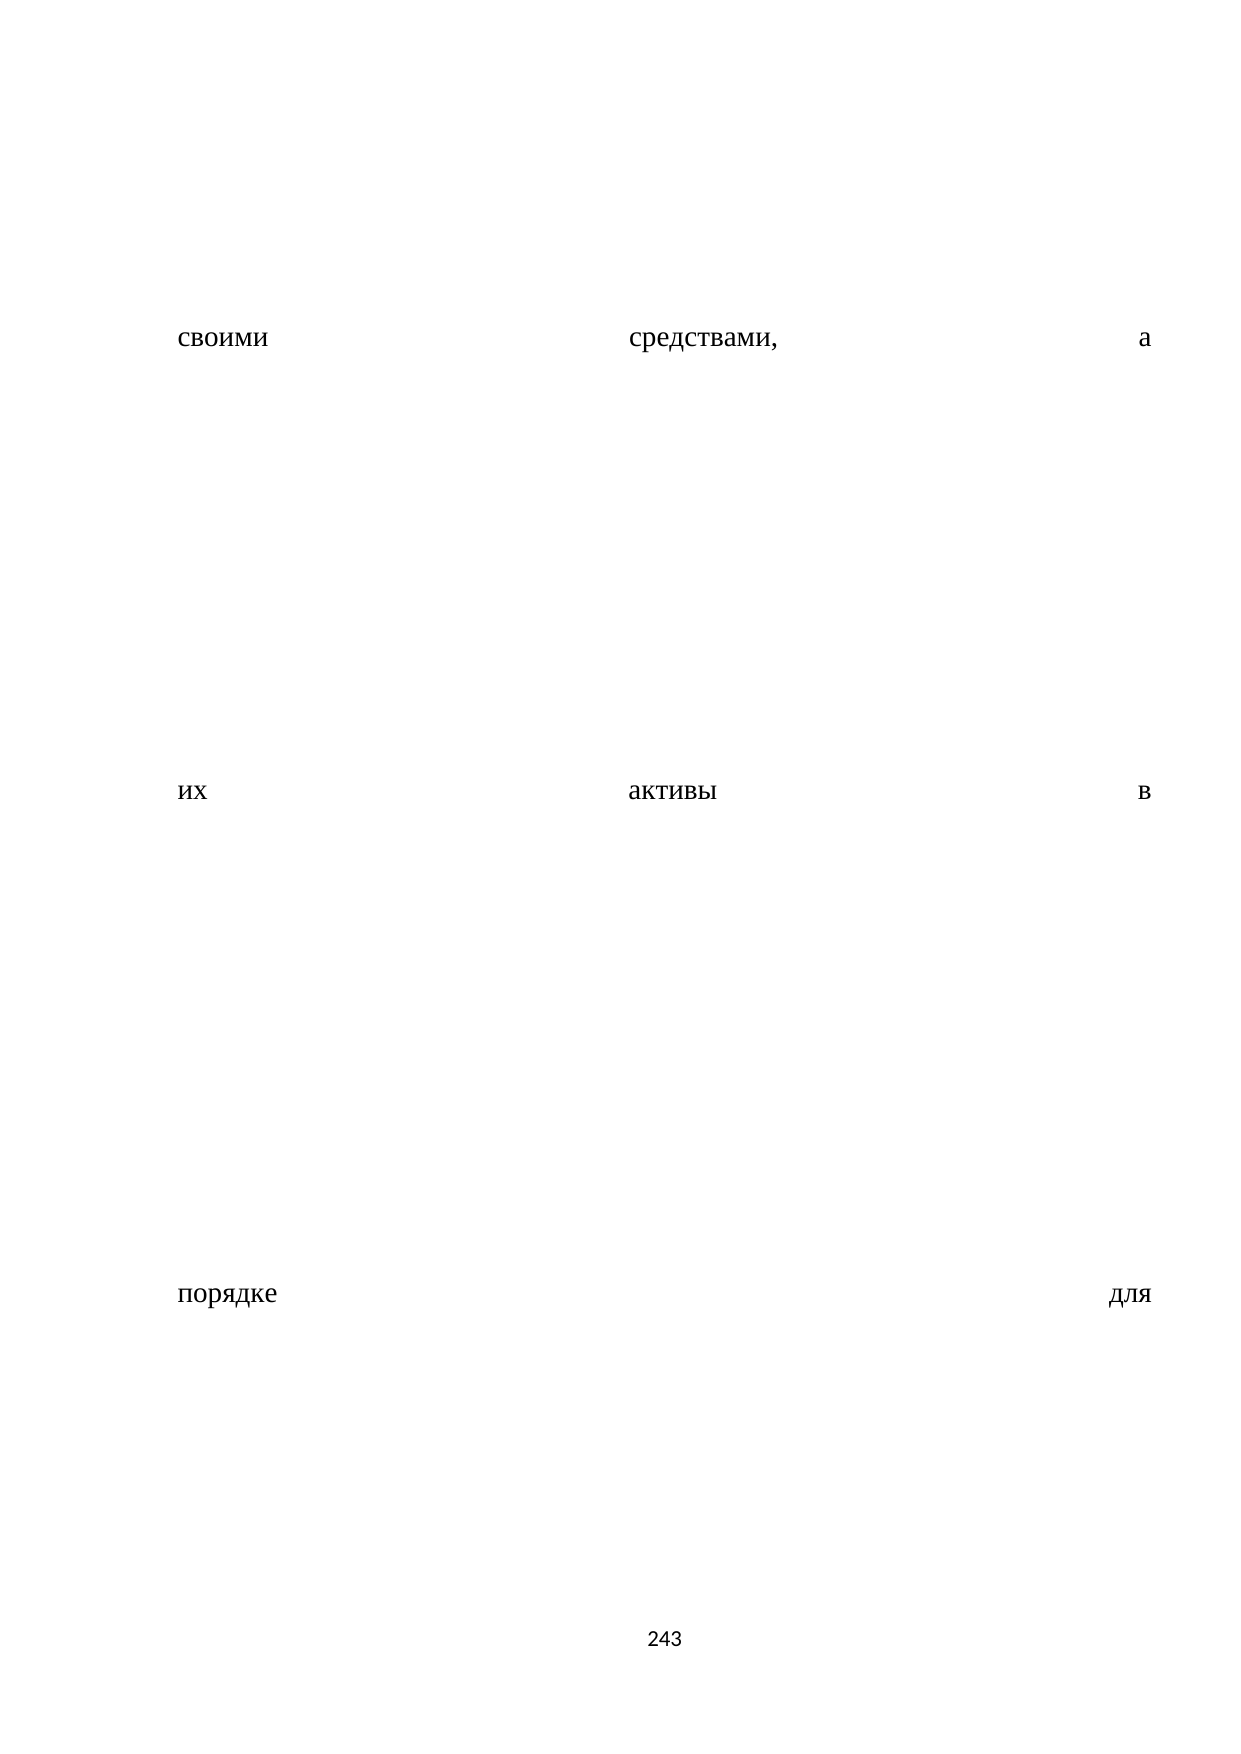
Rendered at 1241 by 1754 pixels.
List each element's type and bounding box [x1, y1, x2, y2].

text [177, 118, 1152, 1611]
